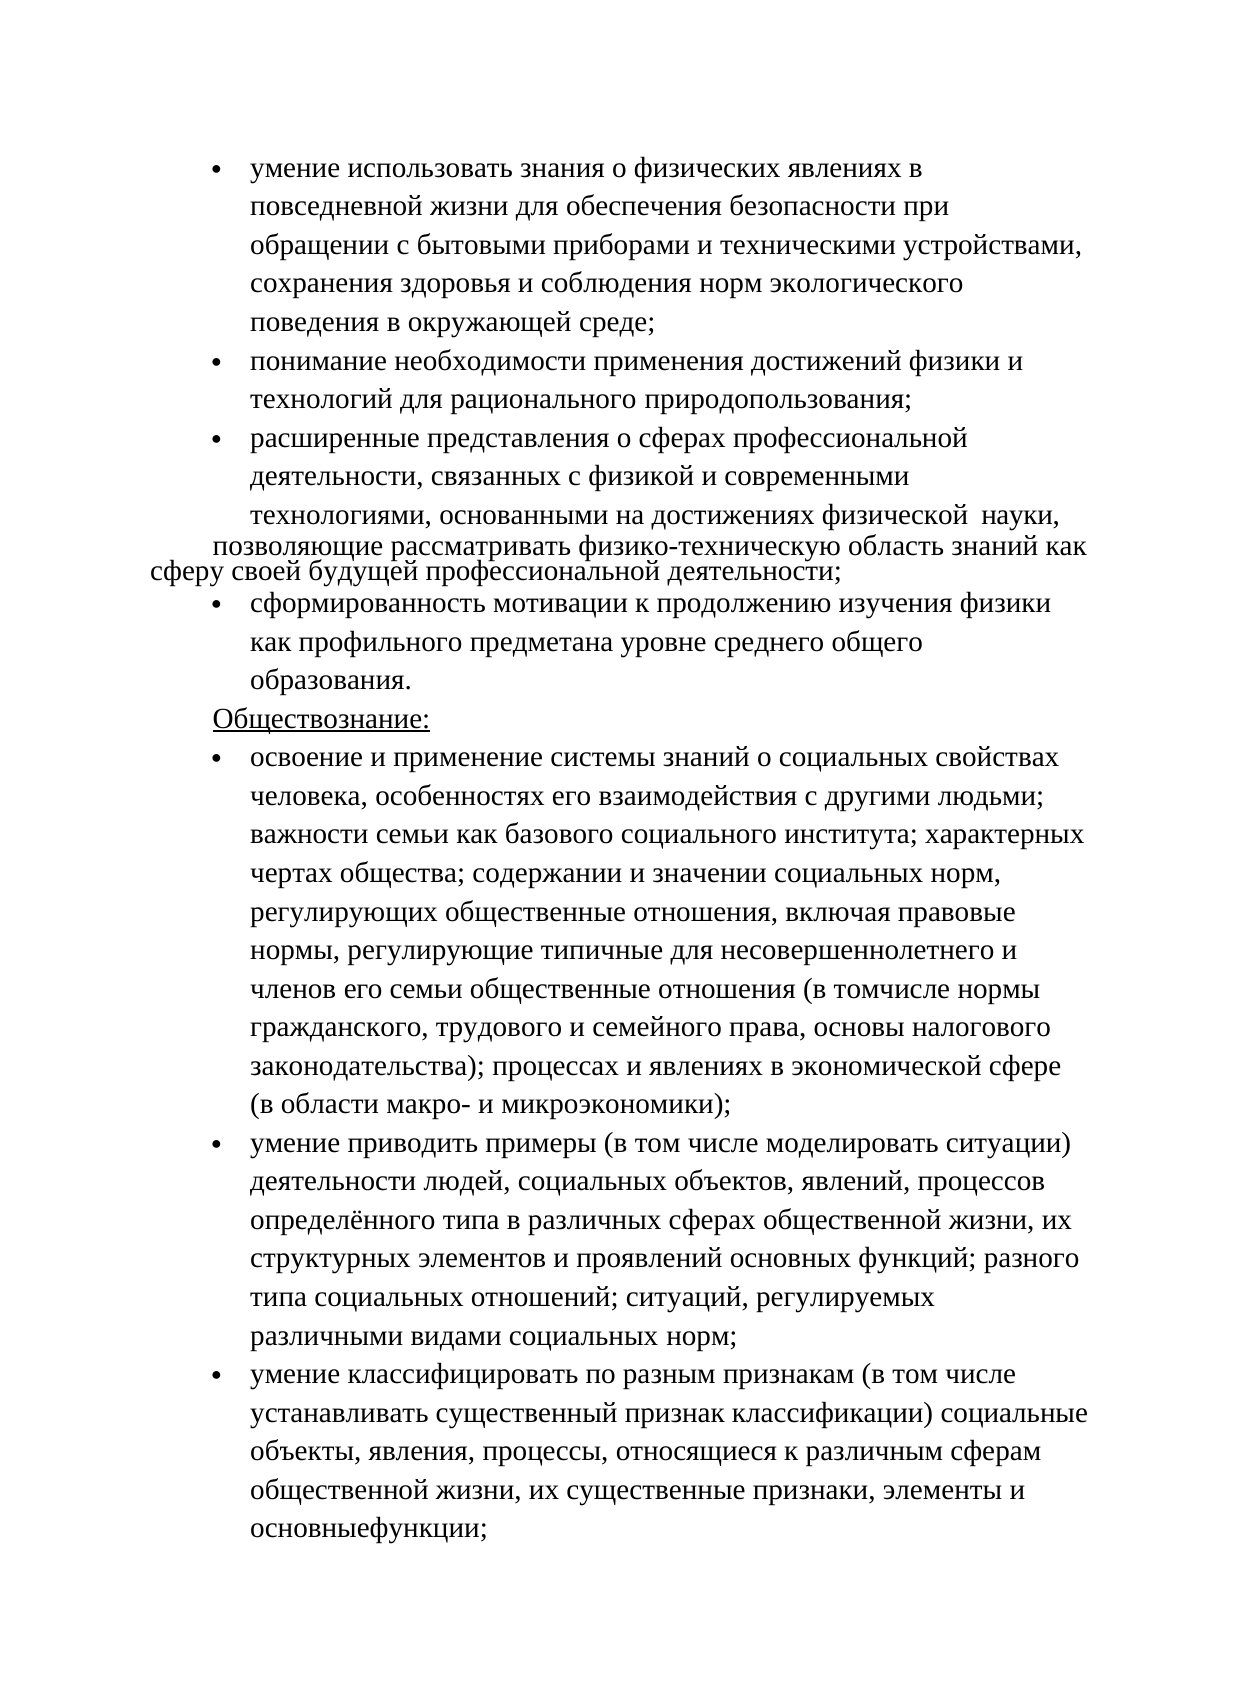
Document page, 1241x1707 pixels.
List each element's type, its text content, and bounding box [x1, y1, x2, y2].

text позволяющие рассматривать физико-техническую область знаний как сферу своей будущей профессиональной деятельности; [150, 535, 1090, 585]
list освоение и применение системы знаний о социальных свойствах человека, особенностях его взаимодействия с другими людьми; важности семьи как базового социального института; характерных чертах общества; содержании и значении социальных норм, регулирующих общественные отношения, включая правовые нормы, регулирующие типичные для несовершеннолетнего и членов его семьи общественные отношения (в томчисле нормы гражданского, трудового и семейного права, основы налогового законодательства); процессах и явлениях в экономической сфере (в области макро- и микроэкономики); [212, 739, 1090, 1120]
list умение классифицировать по разным признакам (в том числе устанавливать существенный признак классификации) социальные объекты, явления, процессы, относящиеся к различным сферам общественной жизни, их существенные признаки, элементы и основныефункции; [212, 1356, 1090, 1544]
text Обществознание: [150, 701, 1090, 734]
list умение использовать знания о физических явлениях в повседневной жизни для обеспечения безопасности при обращении с бытовыми приборами и техническими устройствами, сохранения здоровья и соблюдения норм экологического поведения в окружающей среде; [212, 150, 1090, 338]
list расширенные представления о сферах профессиональной деятельности, связанных с физикой и современными технологиями, основанными на достижениях физической науки, [212, 420, 1090, 530]
list понимание необходимости применения достижений физики и технологий для рационального природопользования; [212, 343, 1090, 415]
list сформированность мотивации к продолжению изучения физики как профильного предметана уровне среднего общего образования. [212, 585, 1090, 696]
list умение приводить примеры (в том числе моделировать ситуации) деятельности людей, социальных объектов, явлений, процессов определённого типа в различных сферах общественной жизни, их структурных элементов и проявлений основных функций; разного типа социальных отношений; ситуаций, регулируемых различными видами социальных норм; [212, 1125, 1090, 1351]
